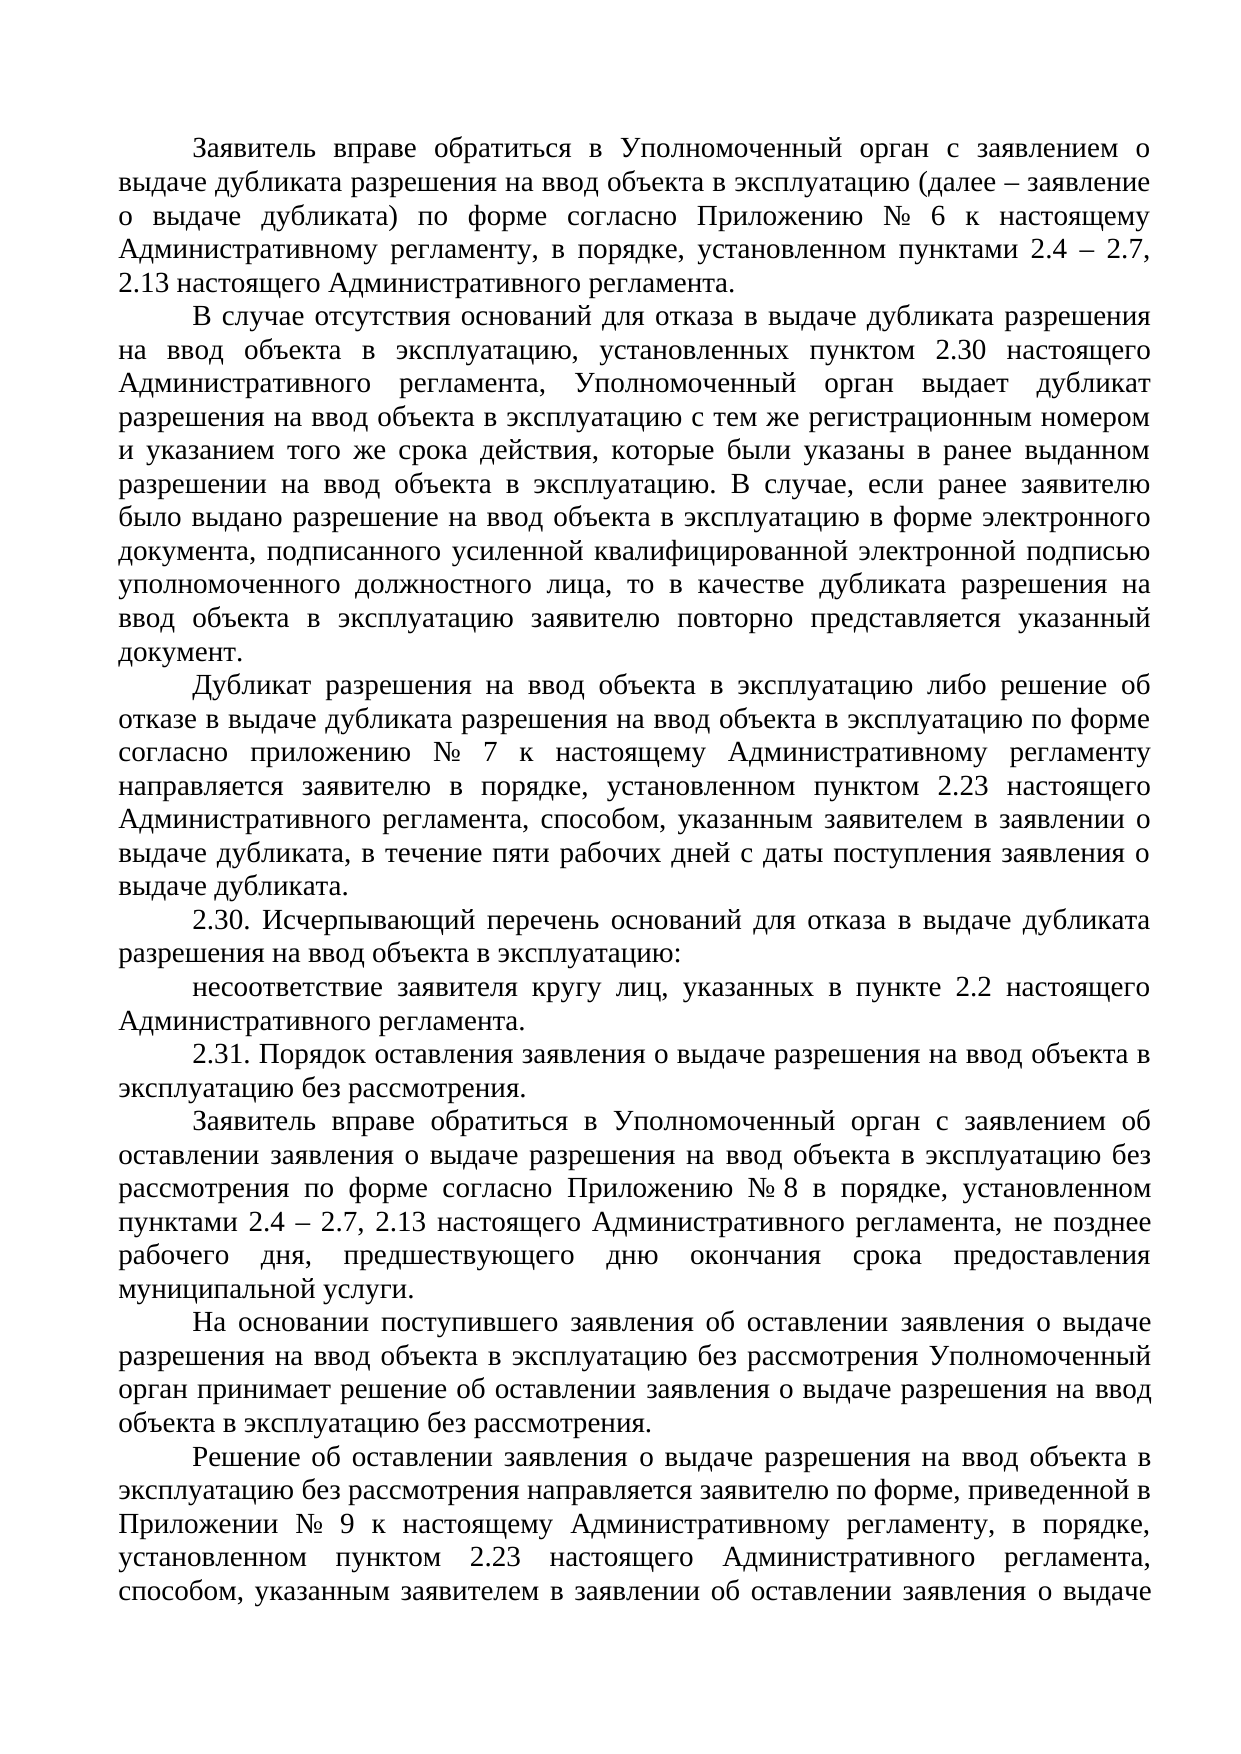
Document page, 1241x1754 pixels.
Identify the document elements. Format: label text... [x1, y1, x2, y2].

text 2.30. Исчерпывающий перечень оснований для отказа в выдаче дубликата разрешения на ввод объекта в эксплуатацию: [118, 902, 1152, 969]
text На основании поступившего заявления об оставлении заявления о выдаче разрешения на ввод объекта в эксплуатацию без рассмотрения Уполномоченный орган принимает решение об оставлении заявления о выдаче разрешения на ввод объекта в эксплуатацию без рассмотрения. [118, 1304, 1152, 1439]
text 2.31. Порядок оставления заявления о выдаче разрешения на ввод объекта в эксплуатацию без рассмотрения. [118, 1036, 1152, 1103]
text Заявитель вправе обратиться в Уполномоченный орган с заявлением об оставлении заявления о выдаче разрешения на ввод объекта в эксплуатацию без рассмотрения по форме согласно Приложению № 8 в порядке, установленном пунктами 2.4 – 2.7, 2.13 настоящего Административного регламента, не позднее рабочего дня, предшествующего дню окончания срока предоставления муниципальной услуги. [118, 1103, 1152, 1304]
text Заявитель вправе обратиться в Уполномоченный орган с заявлением о выдаче дубликата разрешения на ввод объекта в эксплуатацию (далее – заявление о выдаче дубликата) по форме согласно Приложению № 6 к настоящему Административному регламенту, в порядке, установленном пунктами 2.4 – 2.7, 2.13 настоящего Административного регламента. [118, 131, 1152, 298]
text несоответствие заявителя кругу лиц, указанных в пункте 2.2 настоящего Административного регламента. [118, 969, 1152, 1036]
text В случае отсутствия оснований для отказа в выдаче дубликата разрешения на ввод объекта в эксплуатацию, установленных пунктом 2.30 настоящего Административного регламента, Уполномоченный орган выдает дубликат разрешения на ввод объекта в эксплуатацию с тем же регистрационным номером и указанием того же срока действия, которые были указаны в ранее выданном разрешении на ввод объекта в эксплуатацию. В случае, если ранее заявителю было выдано разрешение на ввод объекта в эксплуатацию в форме электронного документа, подписанного усиленной квалифицированной электронной подписью уполномоченного должностного лица, то в качестве дубликата разрешения на ввод объекта в эксплуатацию заявителю повторно представляется указанный документ. [118, 298, 1152, 667]
text Дубликат разрешения на ввод объекта в эксплуатацию либо решение об отказе в выдаче дубликата разрешения на ввод объекта в эксплуатацию по форме согласно приложению № 7 к настоящему Административному регламенту направляется заявителю в порядке, установленном пунктом 2.23 настоящего Административного регламента, способом, указанным заявителем в заявлении о выдаче дубликата, в течение пяти рабочих дней с даты поступления заявления о выдаче дубликата. [118, 667, 1152, 902]
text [118, 1439, 1152, 1606]
